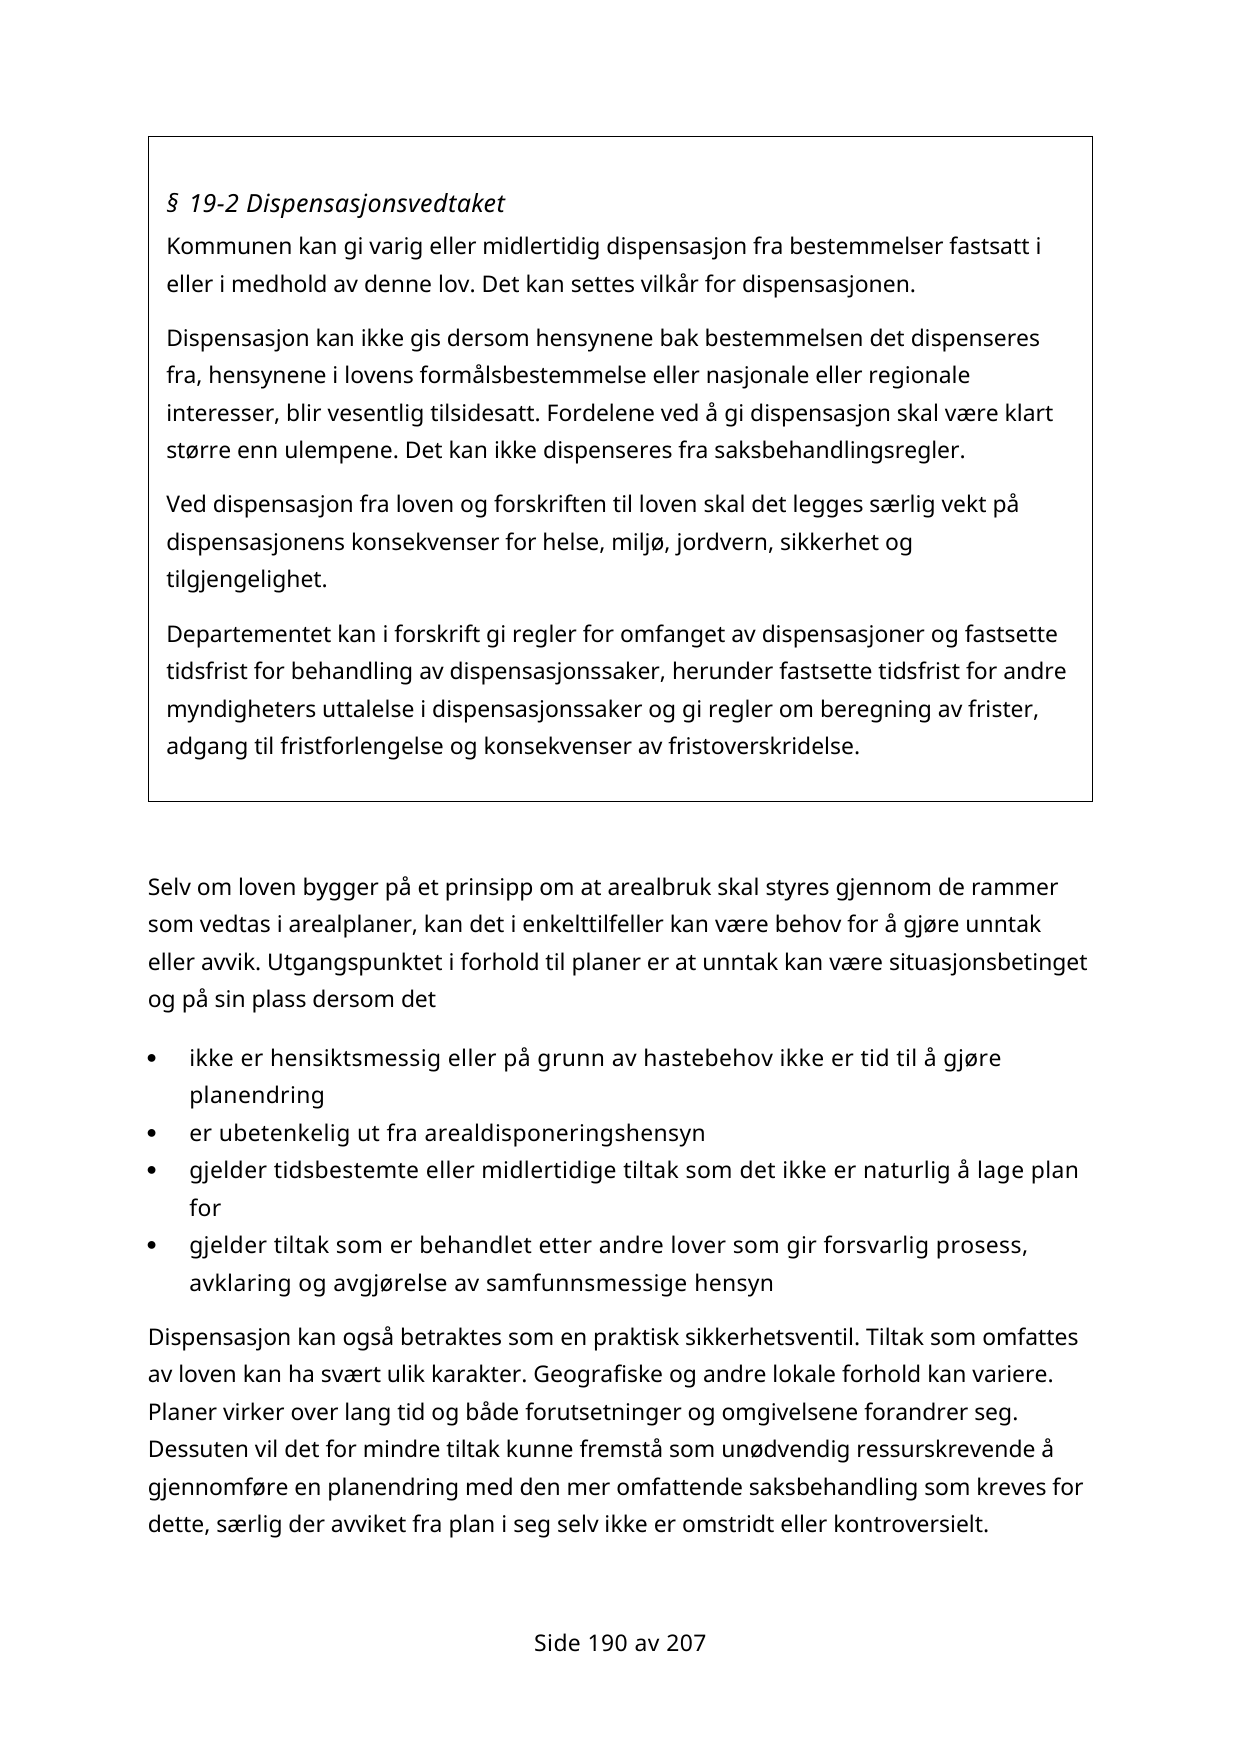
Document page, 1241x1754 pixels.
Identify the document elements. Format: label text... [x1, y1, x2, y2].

text Dispensasjon kan også betraktes som en praktisk sikkerhetsventil. Tiltak som omfattes av loven kan ha svært ulik karakter. Geografiske og andre lokale forhold kan variere. Planer virker over lang tid og både forutsetninger og omgivelsene forandrer seg. Dessuten vil det for mindre tiltak kunne fremstå som unødvendig ressurskrevende å gjennomføre en planendring med den mer omfattende saksbehandling som kreves for dette, særlig der avviket fra plan i seg selv ikke er omstridt eller kontroversielt. [148, 1321, 1092, 1539]
table_header § 19-2 Dispensasjonsvedtaket Kommunen kan gi varig eller midlertidig dispensasjon fra bestemmelser fastsatt i eller i medhold av denne lov. Det kan settes vilkår for dispensasjonen. Dispensasjon kan ikke gis dersom hensynene bak bestemmelsen det dispenseres fra, hensynene i lovens formålsbestemmelse eller nasjonale eller regionale interesser, blir vesentlig tilsidesatt. Fordelene ved å gi dispensasjon skal være klart større enn ulempene. Det kan ikke dispenseres fra saksbehandlingsregler. Ved dispensasjon fra loven og forskriften til loven skal det legges særlig vekt på dispensasjonens konsekvenser for helse, miljø, jordvern, sikkerhet og tilgjengelighet. Departementet kan i forskrift gi regler for omfanget av dispensasjoner og fastsette tidsfrist for behandling av dispensasjonssaker, herunder fastsette tidsfrist for andre myndigheters uttalelse i dispensasjonssaker og gi regler om beregning av frister, adgang til fristforlengelse og konsekvenser av fristoverskridelse. [149, 137, 1092, 801]
list gjelder tidsbestemte eller midlertidige tiltak som det ikke er naturlig å lage plan for [148, 1154, 1092, 1223]
list er ubetenkelig ut fra arealdisponeringshensyn [148, 1116, 1092, 1148]
list ikke er hensiktsmessig eller på grunn av hastebehov ikke er tid til å gjøre planendring [148, 1041, 1092, 1110]
text Selv om loven bygger på et prinsipp om at arealbruk skal styres gjennom de rammer som vedtas i arealplaner, kan det i enkelttilfeller kan være behov for å gjøre unntak eller avvik. Utgangspunktet i forhold til planer er at unntak kan være situasjonsbetinget og på sin plass dersom det [148, 871, 1092, 1014]
list gjelder tiltak som er behandlet etter andre lover som gir forsvarlig prosess, avklaring og avgjørelse av samfunnsmessige hensyn [148, 1229, 1092, 1298]
